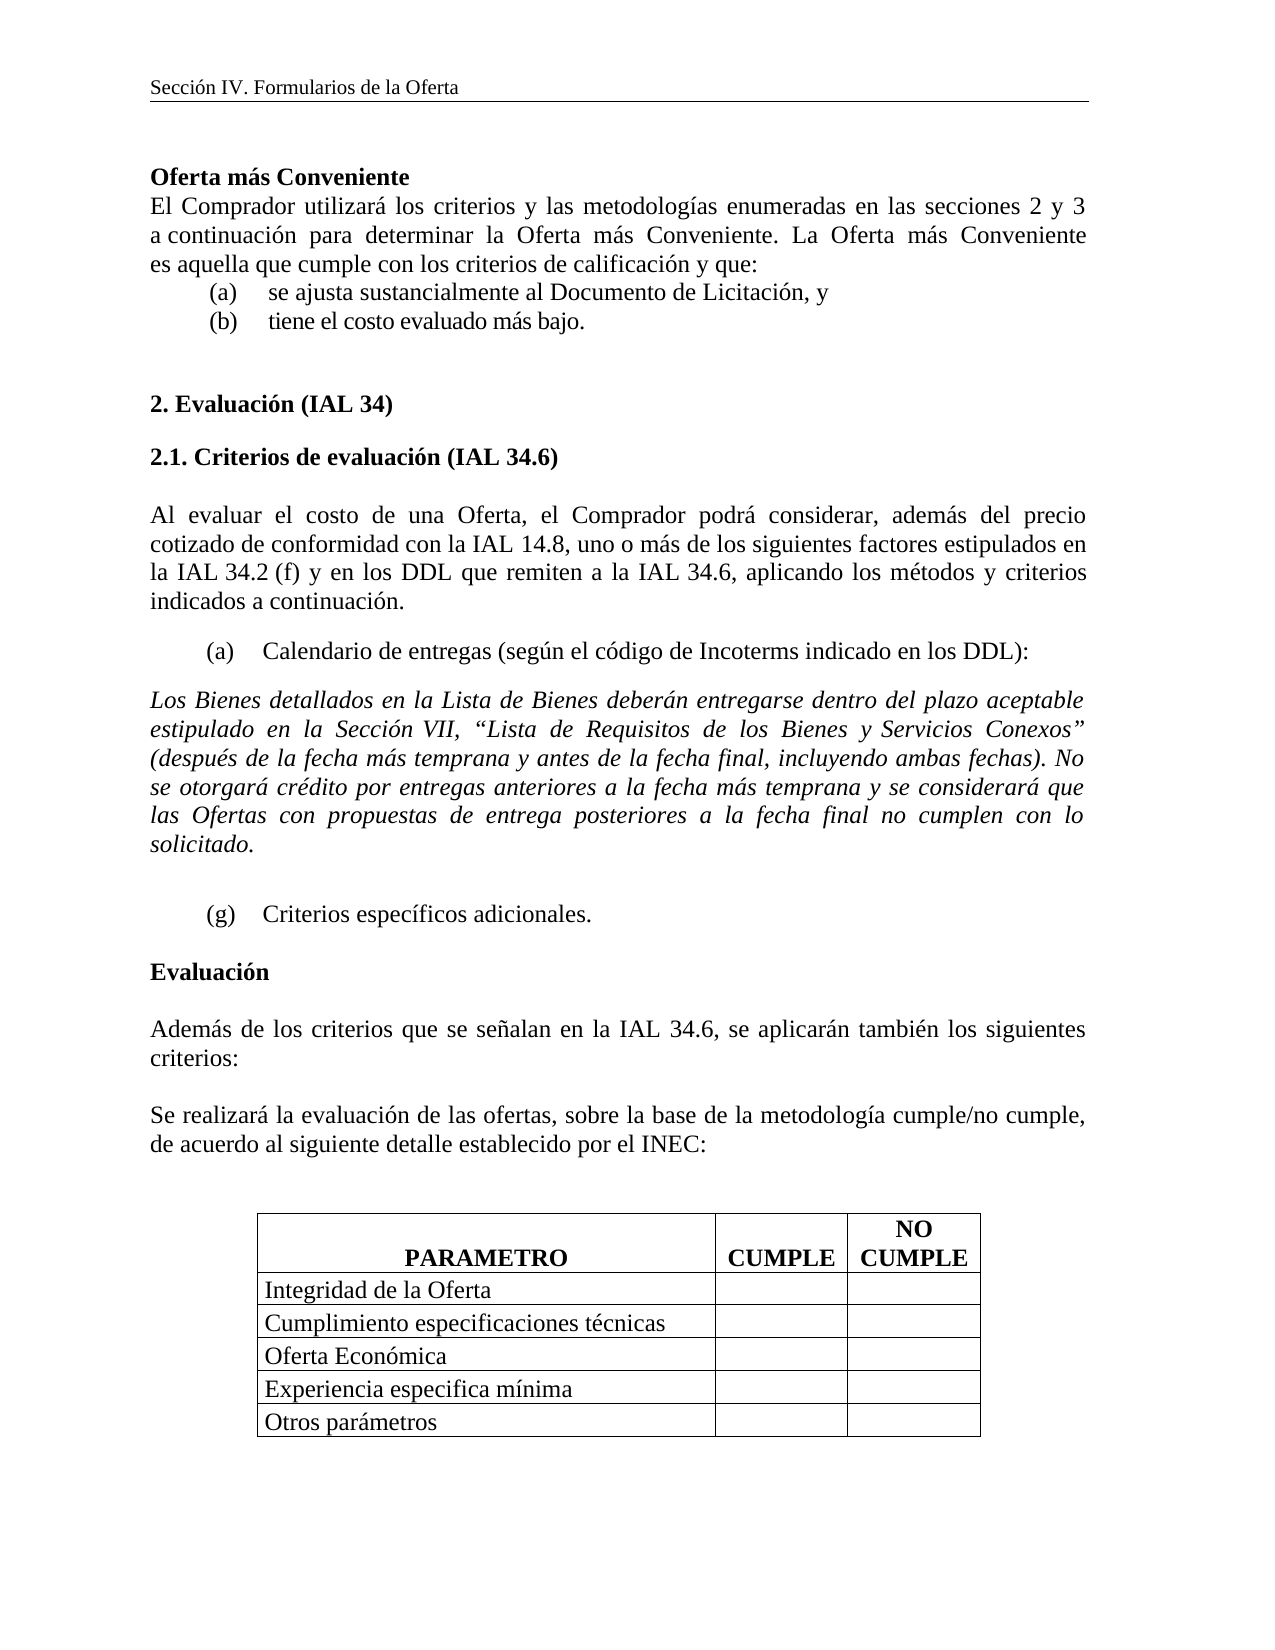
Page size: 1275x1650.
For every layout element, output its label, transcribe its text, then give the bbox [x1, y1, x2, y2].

table_cell Otros parámetros [258, 1404, 715, 1436]
text 2.1. Criterios de evaluación (IAL 34.6) [150, 442, 1087, 471]
text Evaluación [150, 957, 1087, 985]
table_cell [716, 1273, 847, 1304]
table_cell [848, 1338, 980, 1370]
table_cell Cumplimiento especificaciones técnicas [258, 1305, 715, 1337]
table_cell [848, 1404, 980, 1436]
table_cell [716, 1404, 847, 1436]
text El Comprador utilizará los criterios y las metodologías enumeradas en las secciones 2 y 3 a continuación para determinar la Oferta más Conveniente. La Oferta más Conveniente es aquella que cumple con los criterios de calificación y que: [150, 191, 1087, 277]
list se ajusta sustancialmente al Documento de Licitación, y [209, 277, 1087, 306]
table_cell [716, 1371, 847, 1403]
text Los Bienes detallados en la Lista de Bienes deberán entregarse dentro del plazo aceptable estipulado en la Sección VII, “Lista de Requisitos de los Bienes y Servicios Conexos” (después de la fecha más temprana y antes de la fecha final, incluyendo ambas fechas). No se otorgará crédito por entregas anteriores a la fecha más temprana y se considerará que las Ofertas con propuestas de entrega posteriores a la fecha final no cumplen con lo solicitado. [150, 685, 1087, 858]
table_cell [848, 1371, 980, 1403]
text Además de los criterios que se señalan en la IAL 34.6, se aplicarán también los siguientes criterios: [150, 1014, 1087, 1072]
list tiene el costo evaluado más bajo. [209, 306, 1087, 335]
text Al evaluar el costo de una Oferta, el Comprador podrá considerar, además del precio cotizado de conformidad con la IAL 14.8, uno o más de los siguientes factores estipulados en la IAL 34.2 (f) y en los DDL que remiten a la IAL 34.6, aplicando los métodos y criterios indicados a continuación. [150, 500, 1087, 615]
text Se realizará la evaluación de las ofertas, sobre la base de la metodología cumple/no cumple, de acuerdo al siguiente detalle establecido por el INEC: [150, 1100, 1087, 1158]
table_cell [716, 1305, 847, 1337]
table_cell [716, 1338, 847, 1370]
table_header NO CUMPLE [848, 1214, 980, 1272]
text (g) Criterios específicos adicionales. [206, 899, 1087, 928]
text Oferta más Conveniente [150, 162, 1087, 191]
table_cell Experiencia especifica mínima [258, 1371, 715, 1403]
table_header PARAMETRO [258, 1214, 715, 1272]
table_cell [848, 1305, 980, 1337]
table_cell Integridad de la Oferta [258, 1273, 715, 1304]
table_header CUMPLE [716, 1214, 847, 1272]
table_cell [848, 1273, 980, 1304]
text (a) Calendario de entregas (según el código de Incoterms indicado en los DDL): [206, 636, 1087, 664]
text 2. Evaluación (IAL 34) [150, 389, 1087, 417]
table_cell Oferta Económica [258, 1338, 715, 1370]
